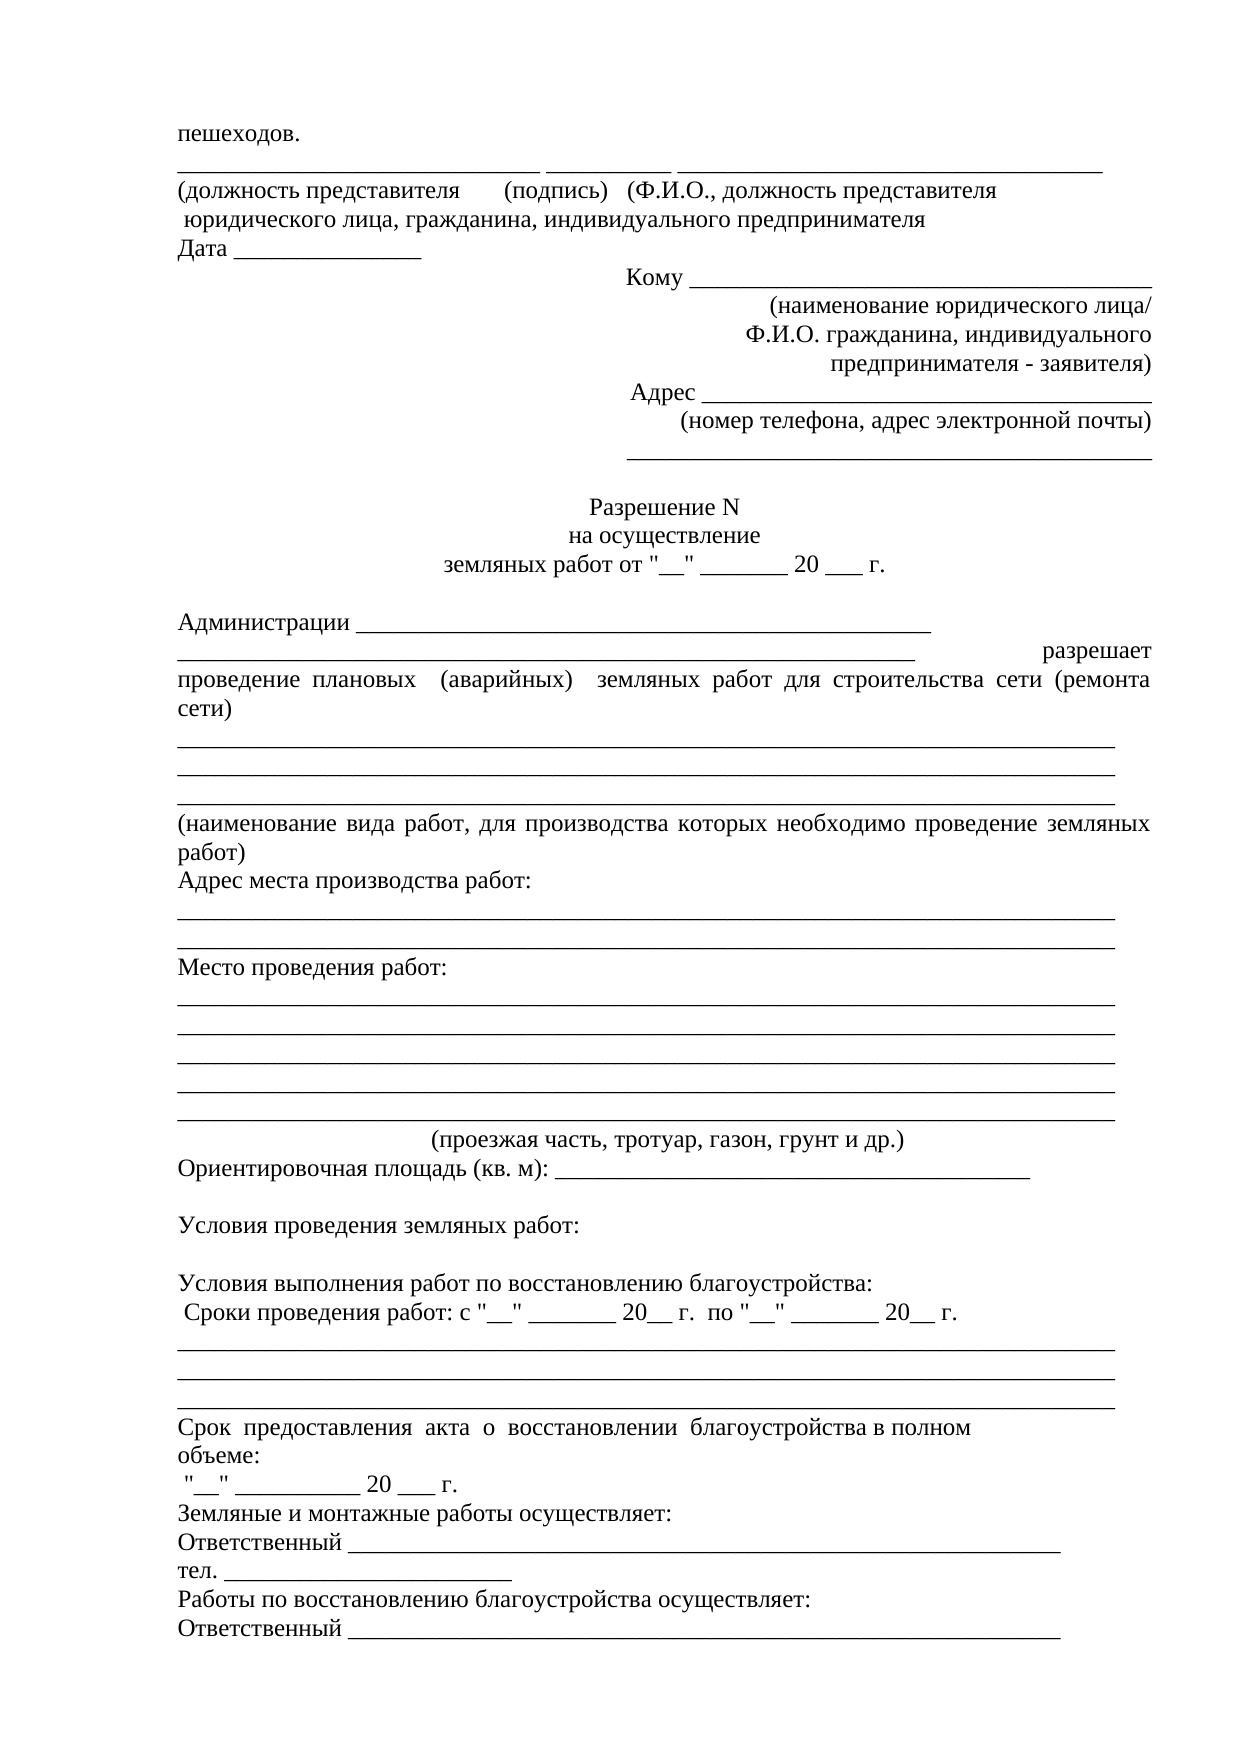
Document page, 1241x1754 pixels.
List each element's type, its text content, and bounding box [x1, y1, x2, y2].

text "__" __________ 20 ___ г. [177, 1469, 1152, 1498]
text предпринимателя - заявителя) [177, 348, 1152, 377]
text ___________________________________________________________________________ [177, 981, 1152, 1009]
text (наименование вида работ, для производства которых необходимо проведение земляных работ) [177, 808, 1152, 866]
text ___________________________________________________________________________ [177, 1067, 1152, 1096]
text ___________________________________________________________________________ [177, 1038, 1152, 1067]
text ___________________________________________________________________________ [177, 751, 1152, 779]
text Место проведения работ: [177, 952, 1152, 981]
text Земляные и монтажные работы осуществляет: [177, 1498, 1152, 1527]
text ___________________________________________________________________________ [177, 1096, 1152, 1124]
text Ориентировочная площадь (кв. м): ______________________________________ [177, 1153, 1152, 1182]
text ___________________________________________________________________________ [177, 1383, 1152, 1412]
text Ответственный _________________________________________________________ [177, 1613, 1152, 1642]
text _____________________________ __________ __________________________________ [177, 147, 1152, 176]
text Администрации ______________________________________________ [177, 607, 1152, 636]
text Сроки проведения работ: с "__" _______ 20__ г. по "__" _______ 20__ г. [177, 1297, 1152, 1326]
text ___________________________________________________________________________ [177, 1009, 1152, 1038]
text ___________________________________________________________ разрешает проведение плановых (аварийных) земляных работ для строительства сети (ремонта сети) [177, 636, 1152, 722]
text тел. _______________________ [177, 1556, 1152, 1584]
text Кому _____________________________________ [177, 262, 1152, 291]
text ___________________________________________________________________________ [177, 1326, 1152, 1354]
text Дата _______________ [177, 233, 1152, 262]
text на осуществление [177, 521, 1152, 549]
text Разрешение N [177, 492, 1152, 521]
text Ф.И.О. гражданина, индивидуального [177, 319, 1152, 348]
text Ответственный _________________________________________________________ [177, 1527, 1152, 1556]
text юридического лица, гражданина, индивидуального предпринимателя [177, 204, 1152, 233]
text объеме: [177, 1441, 1152, 1469]
text Адрес ____________________________________ [177, 377, 1152, 406]
text ___________________________________________________________________________ [177, 779, 1152, 808]
text Условия проведения земляных работ: [177, 1211, 1152, 1239]
text ___________________________________________________________________________ [177, 1354, 1152, 1383]
text Адрес места производства работ: [177, 866, 1152, 894]
text (должность представителя (подпись) (Ф.И.О., должность представителя [177, 176, 1152, 204]
text ___________________________________________________________________________ [177, 923, 1152, 952]
text __________________________________________ [177, 434, 1152, 463]
text Срок предоставления акта о восстановлении благоустройства в полном [177, 1412, 1152, 1441]
text (номер телефона, адрес электронной почты) [177, 406, 1152, 434]
text ___________________________________________________________________________ [177, 894, 1152, 923]
text пешеходов. [177, 118, 1152, 147]
text ___________________________________________________________________________ [177, 722, 1152, 751]
text земляных работ от "__" _______ 20 ___ г. [177, 549, 1152, 578]
text (проезжая часть, тротуар, газон, грунт и др.) [177, 1124, 1152, 1153]
text Условия выполнения работ по восстановлению благоустройства: [177, 1268, 1152, 1297]
text Работы по восстановлению благоустройства осуществляет: [177, 1584, 1152, 1613]
text (наименование юридического лица/ [177, 291, 1152, 319]
